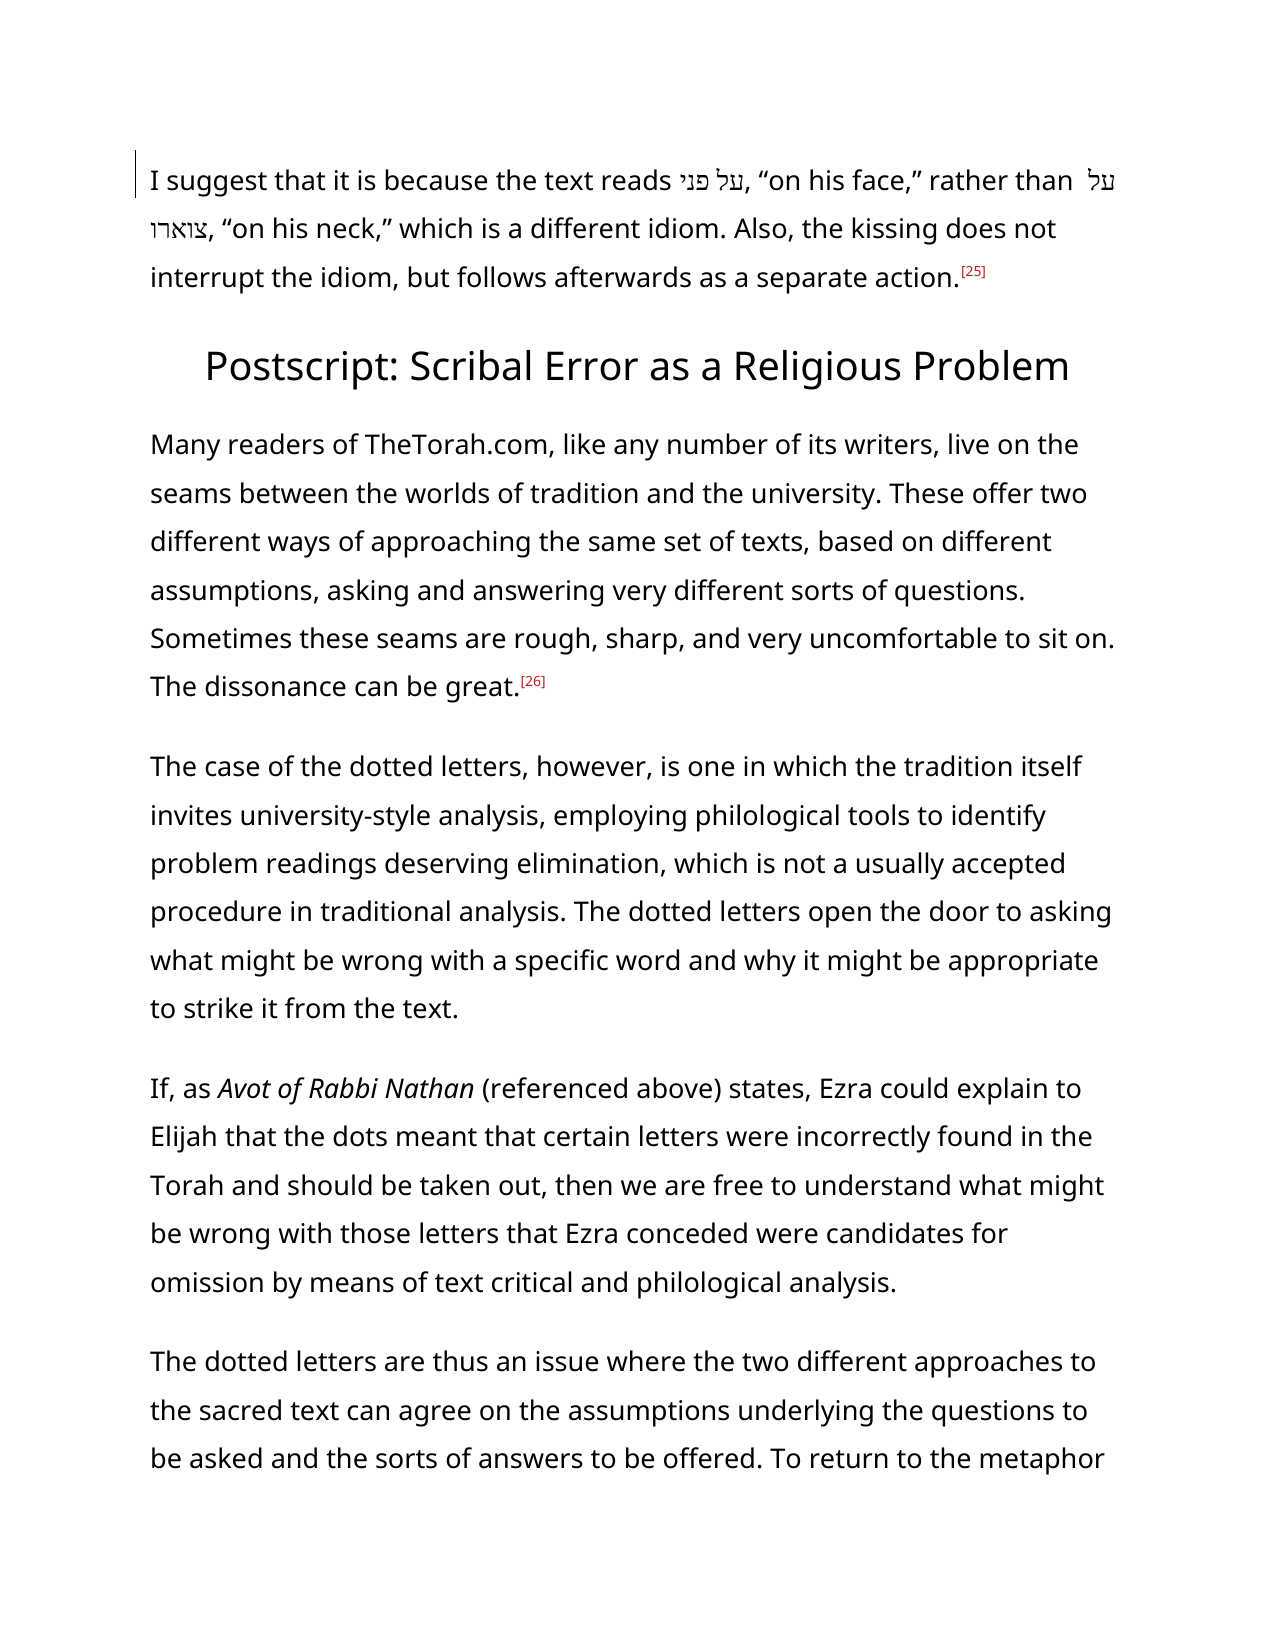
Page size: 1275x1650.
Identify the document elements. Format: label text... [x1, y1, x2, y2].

text The case of the dotted letters, however, is one in which the tradition itself invites university-style analysis, employing philological tools to identify problem readings deserving elimination, which is not a usually accepted procedure in traditional analysis. The dotted letters open the door to asking what might be wrong with a specific word and why it might be appropriate to strike it from the text. [150, 736, 1125, 1027]
text I suggest that it is because the text reads על פני, “on his face,” rather than על צוארו, “on his neck,” which is a different idiom. Also, the kissing does not interrupt the idiom, but follows afterwards as a separate action.[25] [150, 150, 1125, 295]
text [150, 1331, 1125, 1477]
text Many readers of TheTorah.com, like any number of its writers, live on the seams between the worlds of tradition and the university. These offer two different ways of approaching the same set of texts, based on different assumptions, asking and answering very different sorts of questions. Sometimes these seams are rough, sharp, and very uncomfortable to sit on. The dissonance can be great.[26] [150, 414, 1125, 705]
text If, as Avot of Rabbi Nathan (referenced above) states, Ezra could explain to Elijah that the dots meant that certain letters were incorrectly found in the Torah and should be taken out, then we are free to understand what might be wrong with those letters that Ezra conceded were candidates for omission by means of text critical and philological analysis. [150, 1058, 1125, 1300]
text Postscript: Scribal Error as a Religious Problem [150, 327, 1125, 392]
